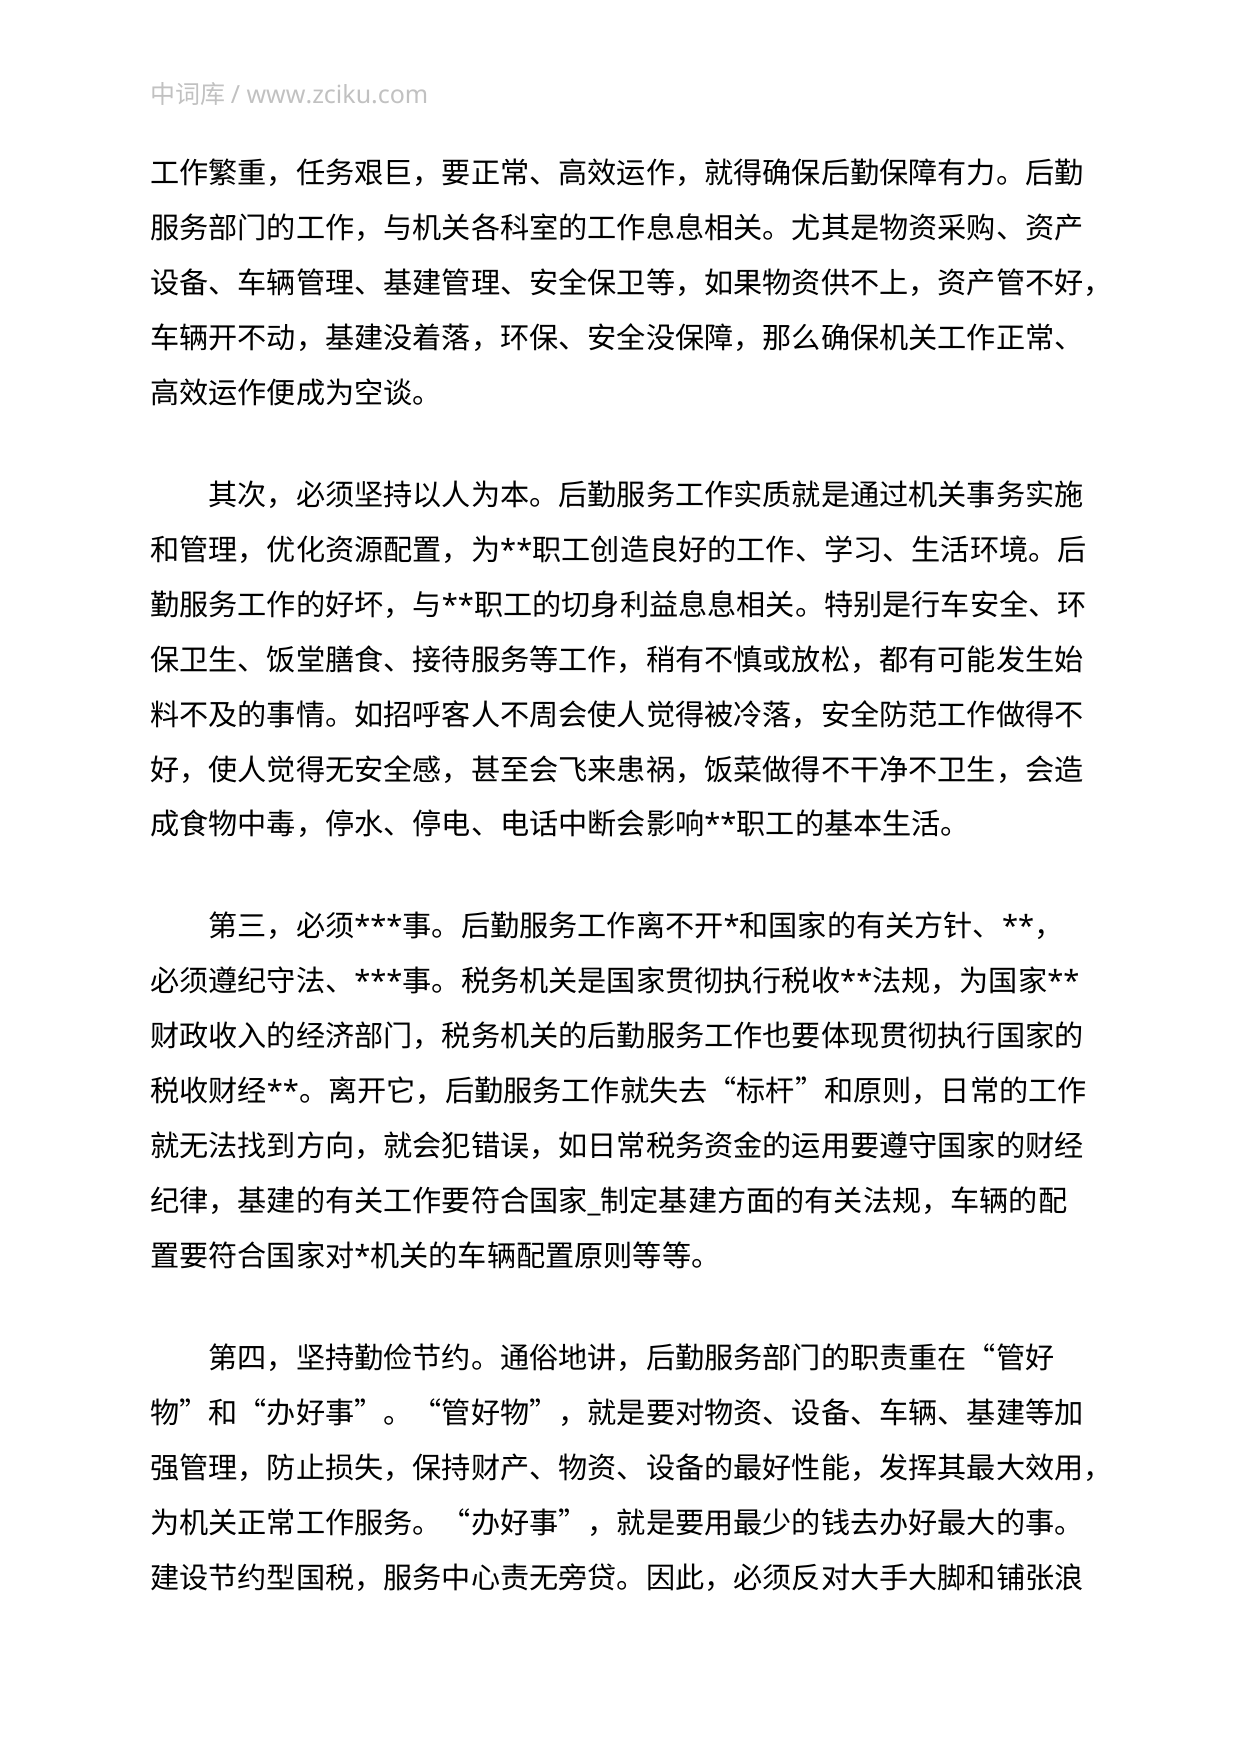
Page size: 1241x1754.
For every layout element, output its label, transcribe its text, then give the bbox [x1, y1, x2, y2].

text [150, 1335, 1090, 1597]
text 第三，必须***事。后勤服务工作离不开*和国家的有关方针、**，必须遵纪守法、***事。税务机关是国家贯彻执行税收**法规，为国家**财政收入的经济部门，税务机关的后勤服务工作也要体现贯彻执行国家的税收财经**。离开它，后勤服务工作就失去“标杆”和原则，日常的工作就无法找到方向，就会犯错误，如日常税务资金的运用要遵守国家的财经纪律，基建的有关工作要符合国家_制定基建方面的有关法规，车辆的配置要符合国家对*机关的车辆配置原则等等。 [150, 903, 1090, 1275]
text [150, 150, 1090, 412]
text 其次，必须坚持以人为本。后勤服务工作实质就是通过机关事务实施和管理，优化资源配置，为**职工创造良好的工作、学习、生活环境。后勤服务工作的好坏，与**职工的切身利益息息相关。特别是行车安全、环保卫生、饭堂膳食、接待服务等工作，稍有不慎或放松，都有可能发生始料不及的事情。如招呼客人不周会使人觉得被冷落，安全防范工作做得不好，使人觉得无安全感，甚至会飞来患祸，饭菜做得不干净不卫生，会造成食物中毒，停水、停电、电话中断会影响**职工的基本生活。 [150, 471, 1090, 843]
